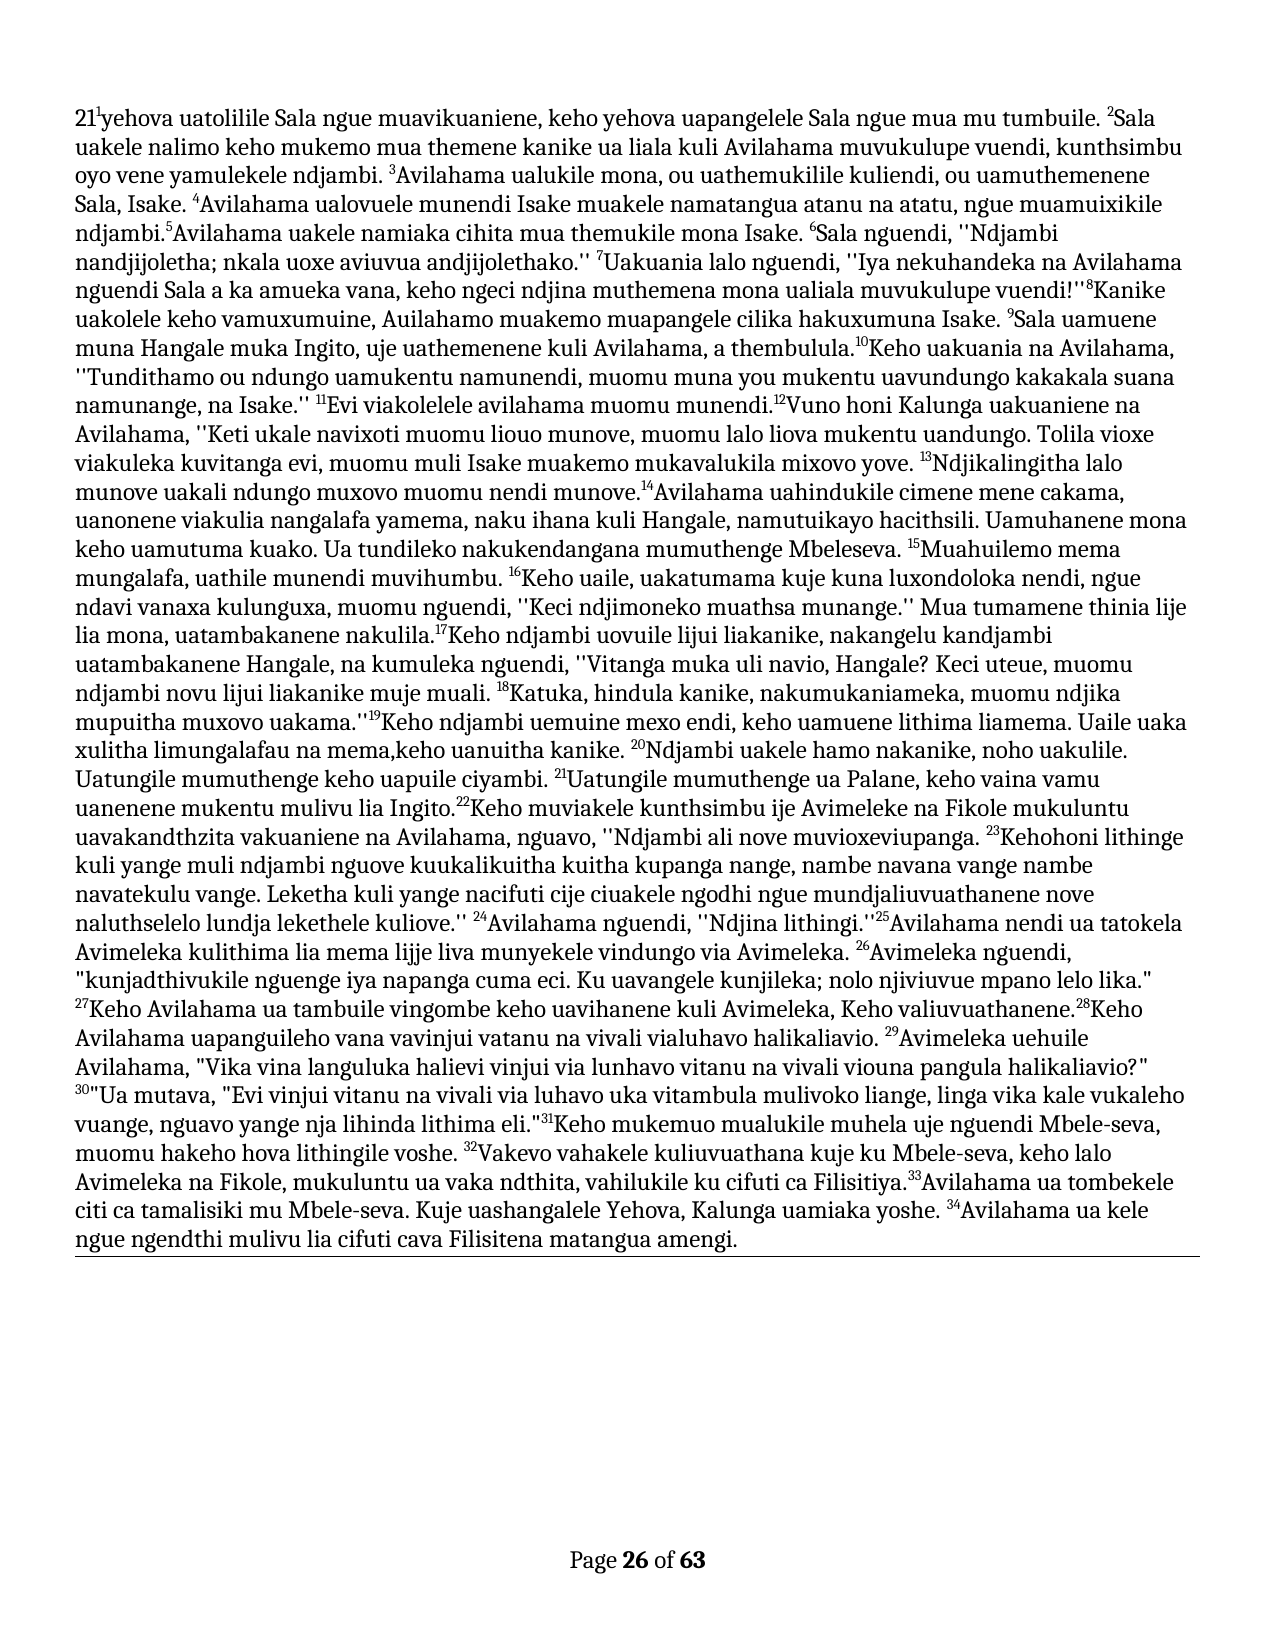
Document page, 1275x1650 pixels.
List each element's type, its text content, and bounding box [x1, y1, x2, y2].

text 211yehova uatolilile Sala ngue muavikuaniene, keho yehova uapangelele Sala ngue mua mu tumbuile. 2Sala uakele nalimo keho mukemo mua themene kanike ua liala kuli Avilahama muvukulupe vuendi, kunthsimbu oyo vene yamulekele ndjambi. 3Avilahama ualukile mona, ou uathemukilile kuliendi, ou uamuthemenene Sala, Isake. 4Avilahama ualovuele munendi Isake muakele namatangua atanu na atatu, ngue muamuixikile ndjambi.5Avilahama uakele namiaka cihita mua themukile mona Isake. 6Sala nguendi, ''Ndjambi nandjijoletha; nkala uoxe aviuvua andjijolethako.'' 7Uakuania lalo nguendi, ''Iya nekuhandeka na Avilahama nguendi Sala a ka amueka vana, keho ngeci ndjina muthemena mona ualiala muvukulupe vuendi!''8Kanike uakolele keho vamuxumuine, Auilahamo muakemo muapangele cilika hakuxumuna Isake. 9Sala uamuene muna Hangale muka Ingito, uje uathemenene kuli Avilahama, a thembulula.10Keho uakuania na Avilahama, ''Tundithamo ou ndungo uamukentu namunendi, muomu muna you mukentu uavundungo kakakala suana namunange, na Isake.'' 11Evi viakolelele avilahama muomu munendi.12Vuno honi Kalunga uakuaniene na Avilahama, ''Keti ukale navixoti muomu liouo munove, muomu lalo liova mukentu uandungo. Tolila vioxe viakuleka kuvitanga evi, muomu muli Isake muakemo mukavalukila mixovo yove. 13Ndjikalingitha lalo munove uakali ndungo muxovo muomu nendi munove.14Avilahama uahindukile cimene mene cakama, uanonene viakulia nangalafa yamema, naku ihana kuli Hangale, namutuikayo hacithsili. Uamuhanene mona keho uamutuma kuako. Ua tundileko nakukendangana mumuthenge Mbeleseva. 15Muahuilemo mema mungalafa, uathile munendi muvihumbu. 16Keho uaile, uakatumama kuje kuna luxondoloka nendi, ngue ndavi vanaxa kulunguxa, muomu nguendi, ''Keci ndjimoneko muathsa munange.'' Mua tumamene thinia lije lia mona, uatambakanene nakulila.17Keho ndjambi uovuile lijui liakanike, nakangelu kandjambi uatambakanene Hangale, na kumuleka nguendi, ''Vitanga muka uli navio, Hangale? Keci uteue, muomu ndjambi novu lijui liakanike muje muali. 18Katuka, hindula kanike, nakumukaniameka, muomu ndjika mupuitha muxovo uakama.''19Keho ndjambi uemuine mexo endi, keho uamuene lithima liamema. Uaile uaka xulitha limungalafau na mema,keho uanuitha kanike. 20Ndjambi uakele hamo nakanike, noho uakulile. Uatungile mumuthenge keho uapuile ciyambi. 21Uatungile mumuthenge ua Palane, keho vaina vamu uanenene mukentu mulivu lia Ingito.22Keho muviakele kunthsimbu ije Avimeleke na Fikole mukuluntu uavakandthzita vakuaniene na Avilahama, nguavo, ''Ndjambi ali nove muvioxeviupanga. 23Kehohoni lithinge kuli yange muli ndjambi nguove kuukalikuitha kuitha kupanga nange, nambe navana vange nambe navatekulu vange. Leketha kuli yange nacifuti cije ciuakele ngodhi ngue mundjaliuvuathanene nove naluthselelo lundja lekethele kuliove.'' 24Avilahama nguendi, ''Ndjina lithingi.''25Avilahama nendi ua tatokela Avimeleka kulithima lia mema lijje liva munyekele vindungo via Avimeleka. 26Avimeleka nguendi, "kunjadthivukile nguenge iya napanga cuma eci. Ku uavangele kunjileka; nolo njiviuvue mpano lelo lika." 27Keho Avilahama ua tambuile vingombe keho uavihanene kuli Avimeleka, Keho valiuvuathanene.28Keho Avilahama uapanguileho vana vavinjui vatanu na vivali vialuhavo halikaliavio. 29Avimeleka uehuile Avilahama, "Vika vina languluka halievi vinjui via lunhavo vitanu na vivali viouna pangula halikaliavio?" 30"Ua mutava, "Evi vinjui vitanu na vivali via luhavo uka vitambula mulivoko liange, linga vika kale vukaleho vuange, nguavo yange nja lihinda lithima eli."31Keho mukemuo mualukile muhela uje nguendi Mbele-seva, muomu hakeho hova lithingile voshe. 32Vakevo vahakele kuliuvuathana kuje ku Mbele-seva, keho lalo Avimeleka na Fikole, mukuluntu ua vaka ndthita, vahilukile ku cifuti ca Filisitiya.33Avilahama ua tombekele citi ca tamalisiki mu Mbele-seva. Kuje uashangalele Yehova, Kalunga uamiaka yoshe. 34Avilahama ua kele ngue ngendthi mulivu lia cifuti cava Filisitena matangua amengi. [75, 104, 1200, 1256]
